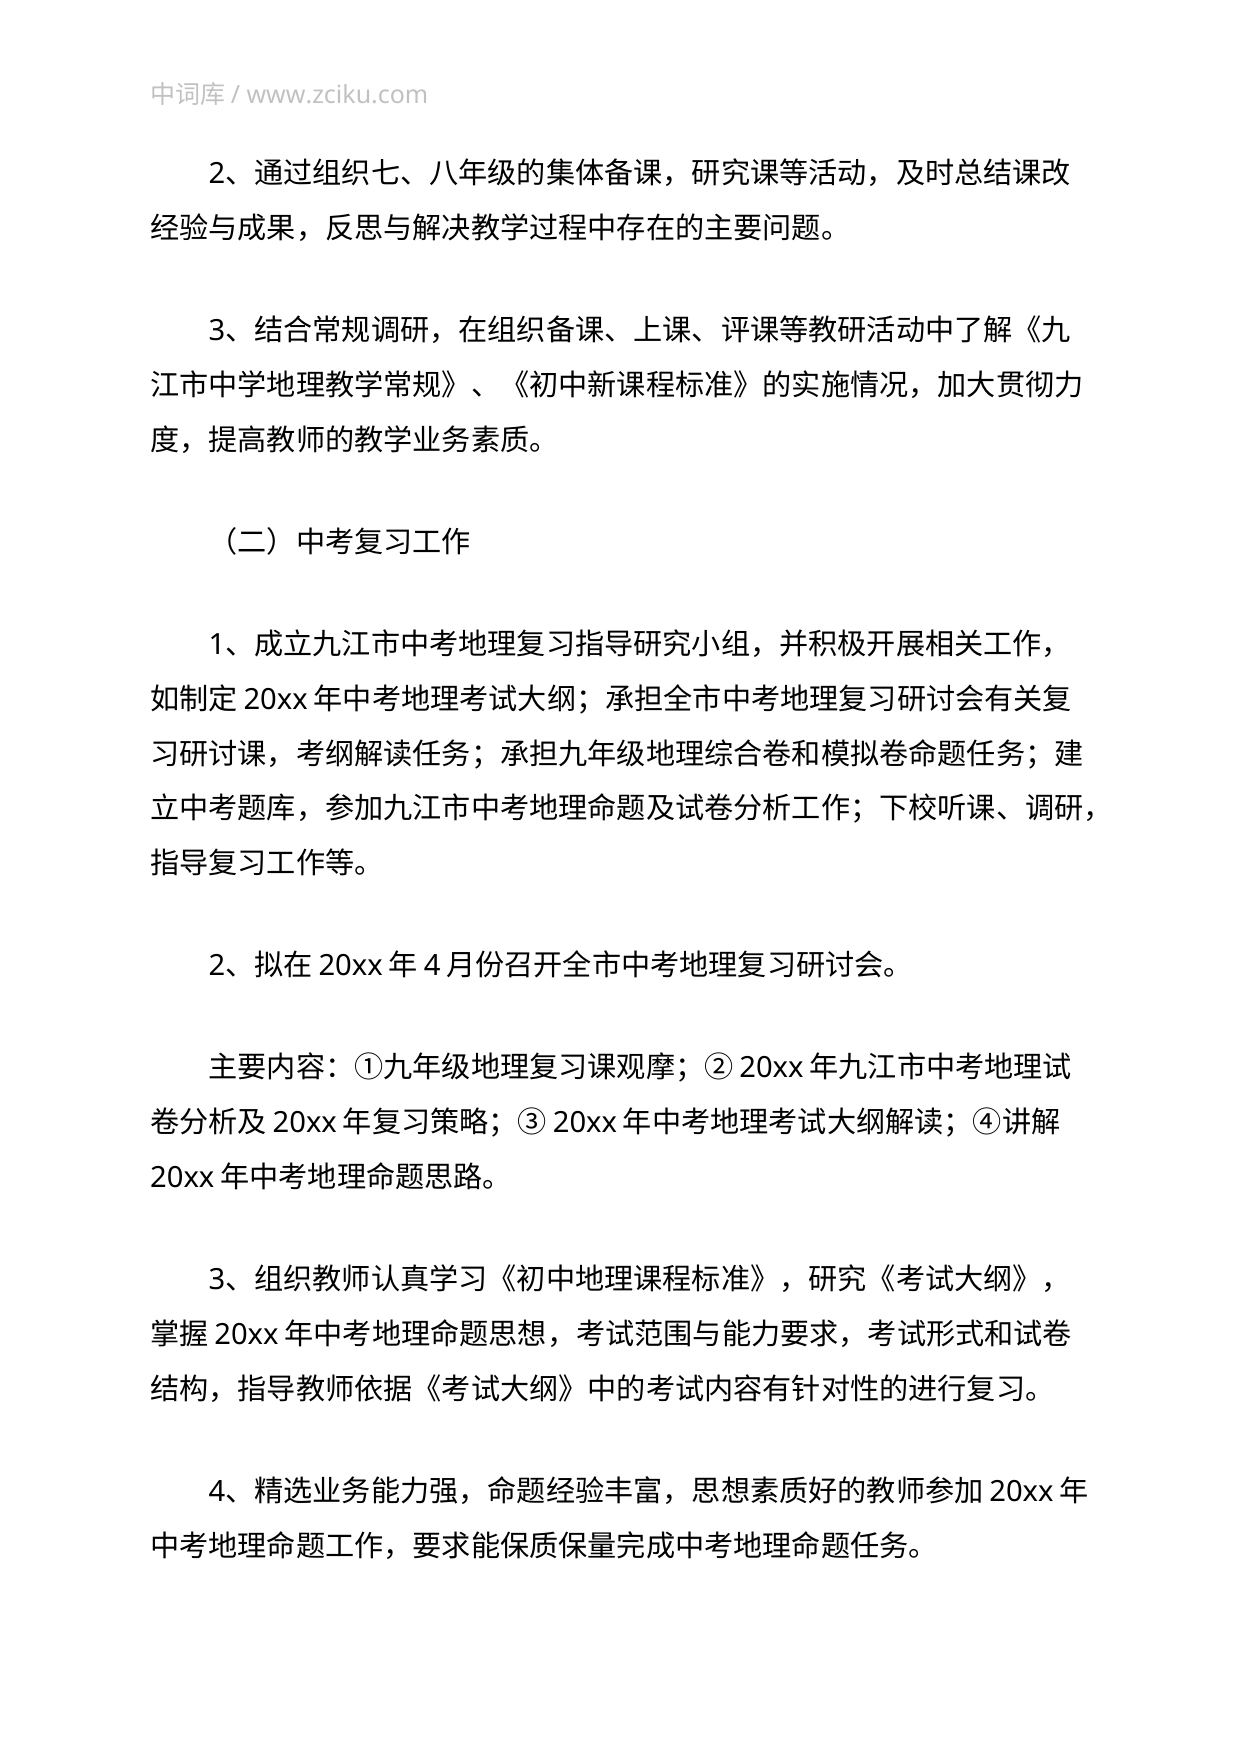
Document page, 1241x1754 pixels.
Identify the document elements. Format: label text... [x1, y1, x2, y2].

text 3、组织教师认真学习《初中地理课程标准》，研究《考试大纲》，掌握20xx年中考地理命题思想，考试范围与能力要求，考试形式和试卷结构，指导教师依据《考试大纲》中的考试内容有针对性的进行复习。 [150, 1256, 1090, 1408]
text 4、精选业务能力强，命题经验丰富，思想素质好的教师参加20xx年中考地理命题工作，要求能保质保量完成中考地理命题任务。 [150, 1467, 1090, 1565]
text 2、拟在20xx年4月份召开全市中考地理复习研讨会。 [150, 942, 1090, 984]
text 3、结合常规调研，在组织备课、上课、评课等教研活动中了解《九江市中学地理教学常规》、《初中新课程标准》的实施情况，加大贯彻力度，提高教师的教学业务素质。 [150, 307, 1090, 459]
text 主要内容：①九年级地理复习课观摩；②20xx年九江市中考地理试卷分析及20xx年复习策略；③20xx年中考地理考试大纲解读；④讲解20xx年中考地理命题思路。 [150, 1044, 1090, 1196]
text 2、通过组织七、八年级的集体备课，研究课等活动，及时总结课改经验与成果，反思与解决教学过程中存在的主要问题。 [150, 150, 1090, 247]
text 1、成立九江市中考地理复习指导研究小组，并积极开展相关工作，如制定20xx年中考地理考试大纲；承担全市中考地理复习研讨会有关复习研讨课，考纲解读任务；承担九年级地理综合卷和模拟卷命题任务；建立中考题库，参加九江市中考地理命题及试卷分析工作；下校听课、调研，指导复习工作等。 [150, 620, 1090, 882]
text （二）中考复习工作 [150, 518, 1090, 561]
